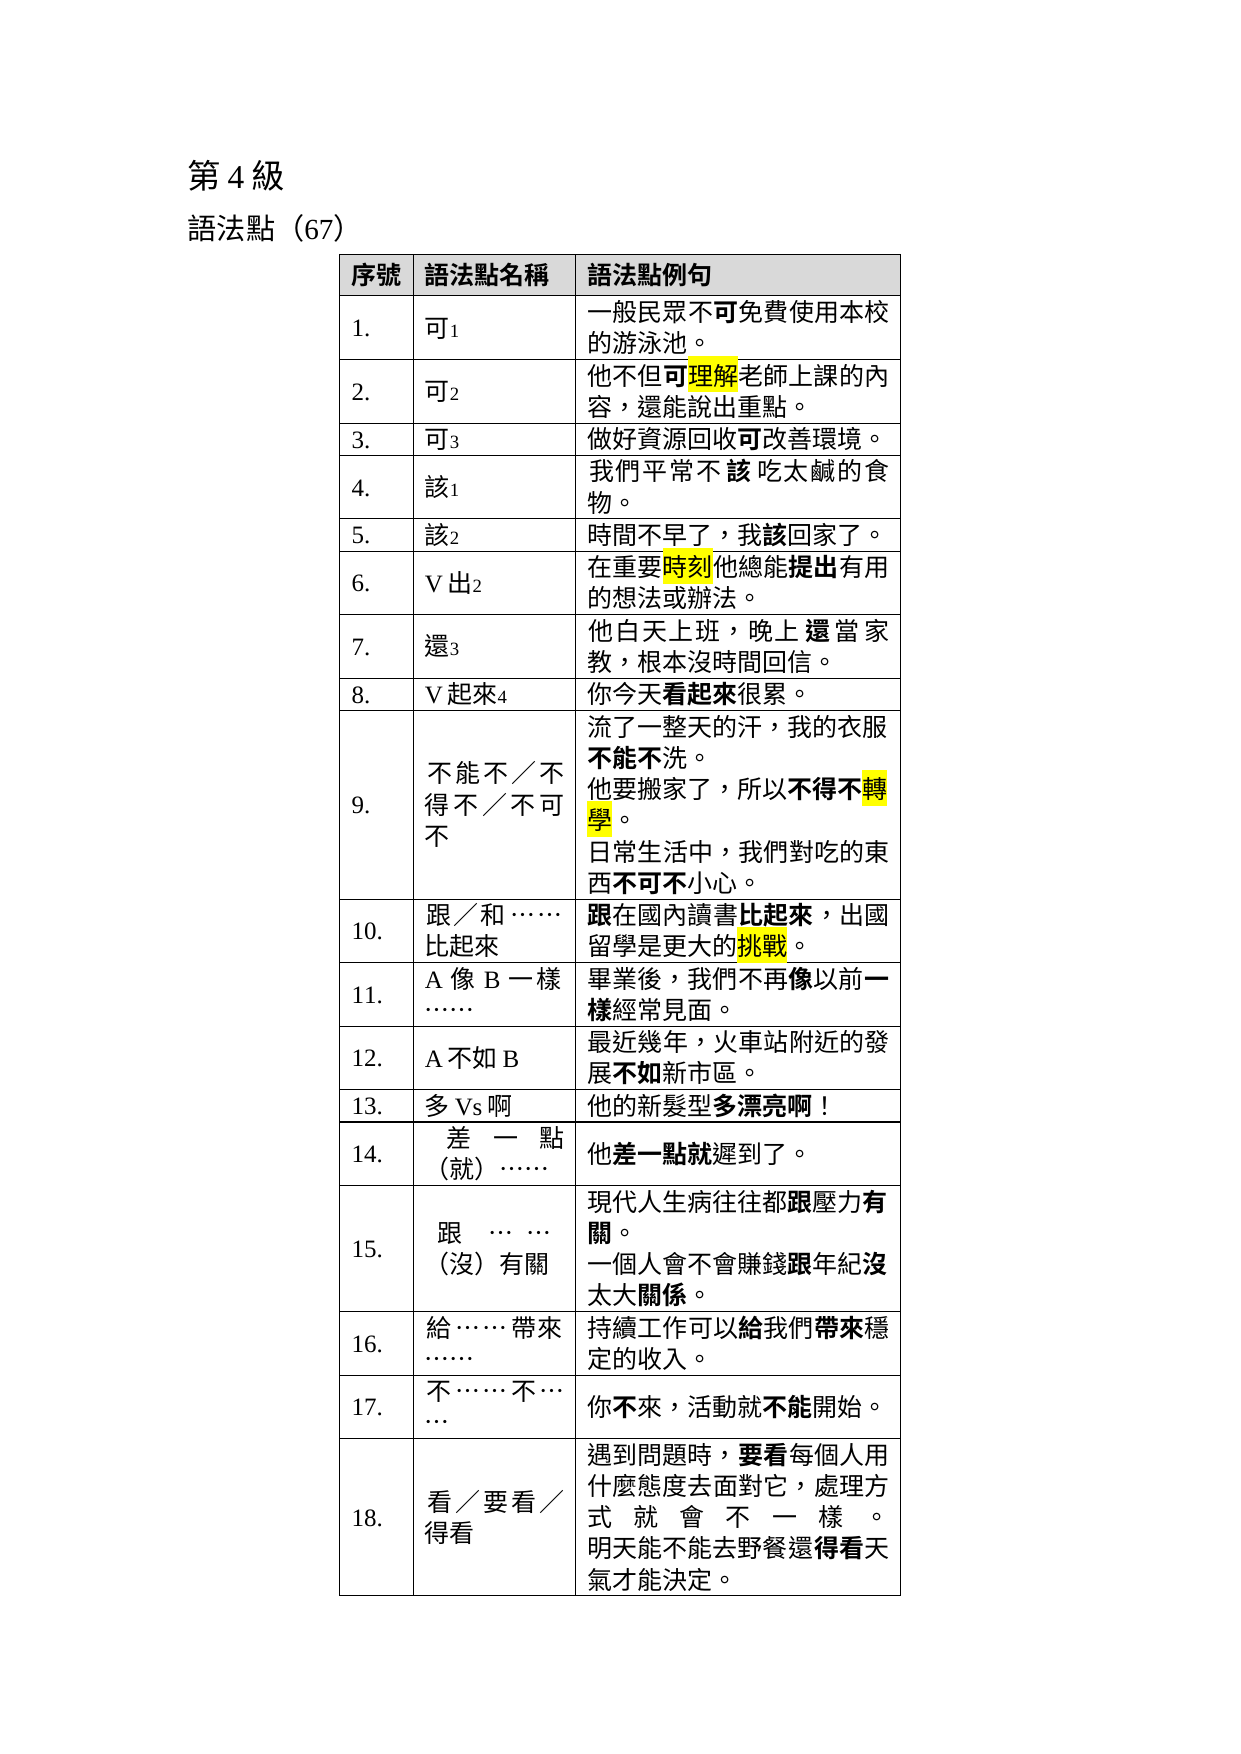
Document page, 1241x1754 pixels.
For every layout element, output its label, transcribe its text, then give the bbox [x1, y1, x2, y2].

table_cell [576, 679, 900, 710]
table_cell [576, 615, 900, 678]
table_header [340, 255, 413, 295]
table_cell [576, 519, 900, 551]
table_cell [340, 615, 413, 678]
table_cell [340, 456, 413, 518]
table_cell [340, 1090, 413, 1121]
table_cell ………… [414, 1312, 575, 1374]
table_cell [340, 1376, 413, 1438]
table_cell [576, 456, 900, 518]
table_cell [340, 1186, 413, 1311]
table_cell [576, 1090, 900, 1121]
table_cell [340, 1123, 413, 1185]
table_cell 3 [414, 424, 575, 455]
table_cell [576, 1123, 900, 1185]
table_header [414, 255, 575, 295]
table_cell …… [414, 1123, 575, 1185]
table_cell [340, 963, 413, 1026]
table_cell [576, 1027, 900, 1089]
table_cell [340, 552, 413, 614]
table_cell [340, 1312, 413, 1374]
table_cell [576, 424, 900, 455]
table_cell 2 [414, 519, 575, 551]
table_cell [340, 360, 413, 422]
table_cell …… [414, 1186, 575, 1311]
table_cell 1 [414, 296, 575, 359]
table_cell [576, 1312, 900, 1374]
table_cell [340, 711, 413, 898]
table_cell [414, 711, 575, 898]
table_cell [340, 1439, 413, 1595]
table_cell [576, 1439, 900, 1595]
table_cell [576, 1376, 900, 1438]
table_cell 4 [414, 679, 575, 710]
table_cell [576, 963, 900, 1026]
table_cell [340, 424, 413, 455]
table_cell 1 [414, 456, 575, 518]
table_cell [340, 679, 413, 710]
table_cell [340, 900, 413, 962]
table_cell [576, 711, 900, 898]
table_cell [414, 1439, 575, 1595]
table_cell [414, 1090, 575, 1121]
table_cell …… [414, 900, 575, 962]
table_cell 2 [414, 552, 575, 614]
table_cell ………… [414, 1376, 575, 1438]
table_cell [340, 1027, 413, 1089]
table_cell 2 [414, 360, 575, 422]
table_cell [576, 900, 900, 962]
table_cell [576, 296, 900, 359]
table_cell 3 [414, 615, 575, 678]
table_cell [576, 552, 900, 614]
table_header [576, 255, 900, 295]
table_cell [414, 1027, 575, 1089]
table_cell [576, 360, 900, 422]
table_cell …… [414, 963, 575, 1026]
table_cell [340, 519, 413, 551]
table_cell [576, 1186, 900, 1311]
table_cell [340, 296, 413, 359]
